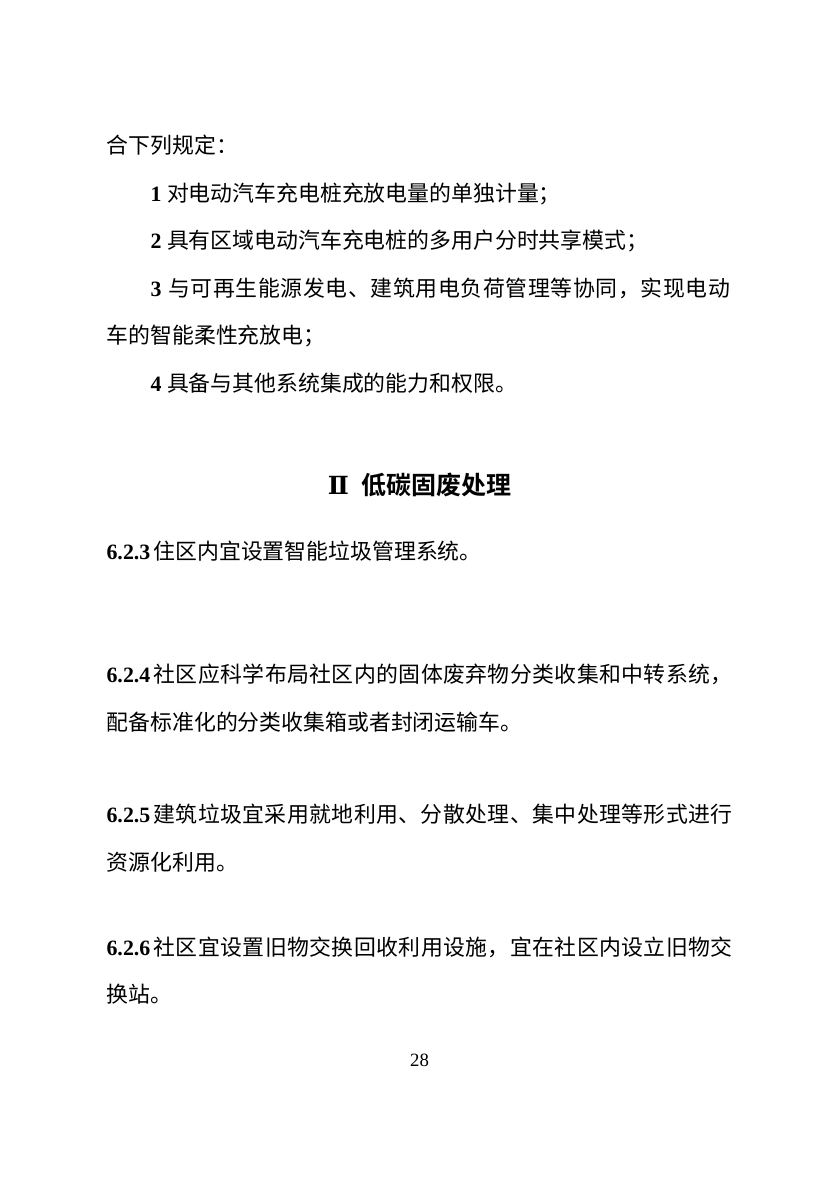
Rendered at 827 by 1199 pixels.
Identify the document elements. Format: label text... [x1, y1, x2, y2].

text 3 与可再生能源发电、建筑用电负荷管理等协同，实现电动车的智能柔性充放电； [106, 271, 732, 350]
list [106, 128, 732, 160]
text 1 对电动汽车充电桩充放电量的单独计量； [106, 176, 732, 207]
subtitle Ⅱ 低碳固废处理 [106, 451, 732, 516]
list 住区内宜设置智能垃圾管理系统。 [106, 534, 732, 566]
list 建筑垃圾宜采用就地利用、分散处理、集中处理等形式进行资源化利用。 [106, 797, 732, 876]
text 4 具备与其他系统集成的能力和权限。 [106, 366, 732, 397]
text 2 具有区域电动汽车充电桩的多用户分时共享模式； [106, 223, 732, 255]
list 社区应科学布局社区内的固体废弃物分类收集和中转系统，配备标准化的分类收集箱或者封闭运输车。 [106, 657, 732, 736]
list 社区宜设置旧物交换回收利用设施，宜在社区内设立旧物交换站。 [106, 930, 732, 1009]
